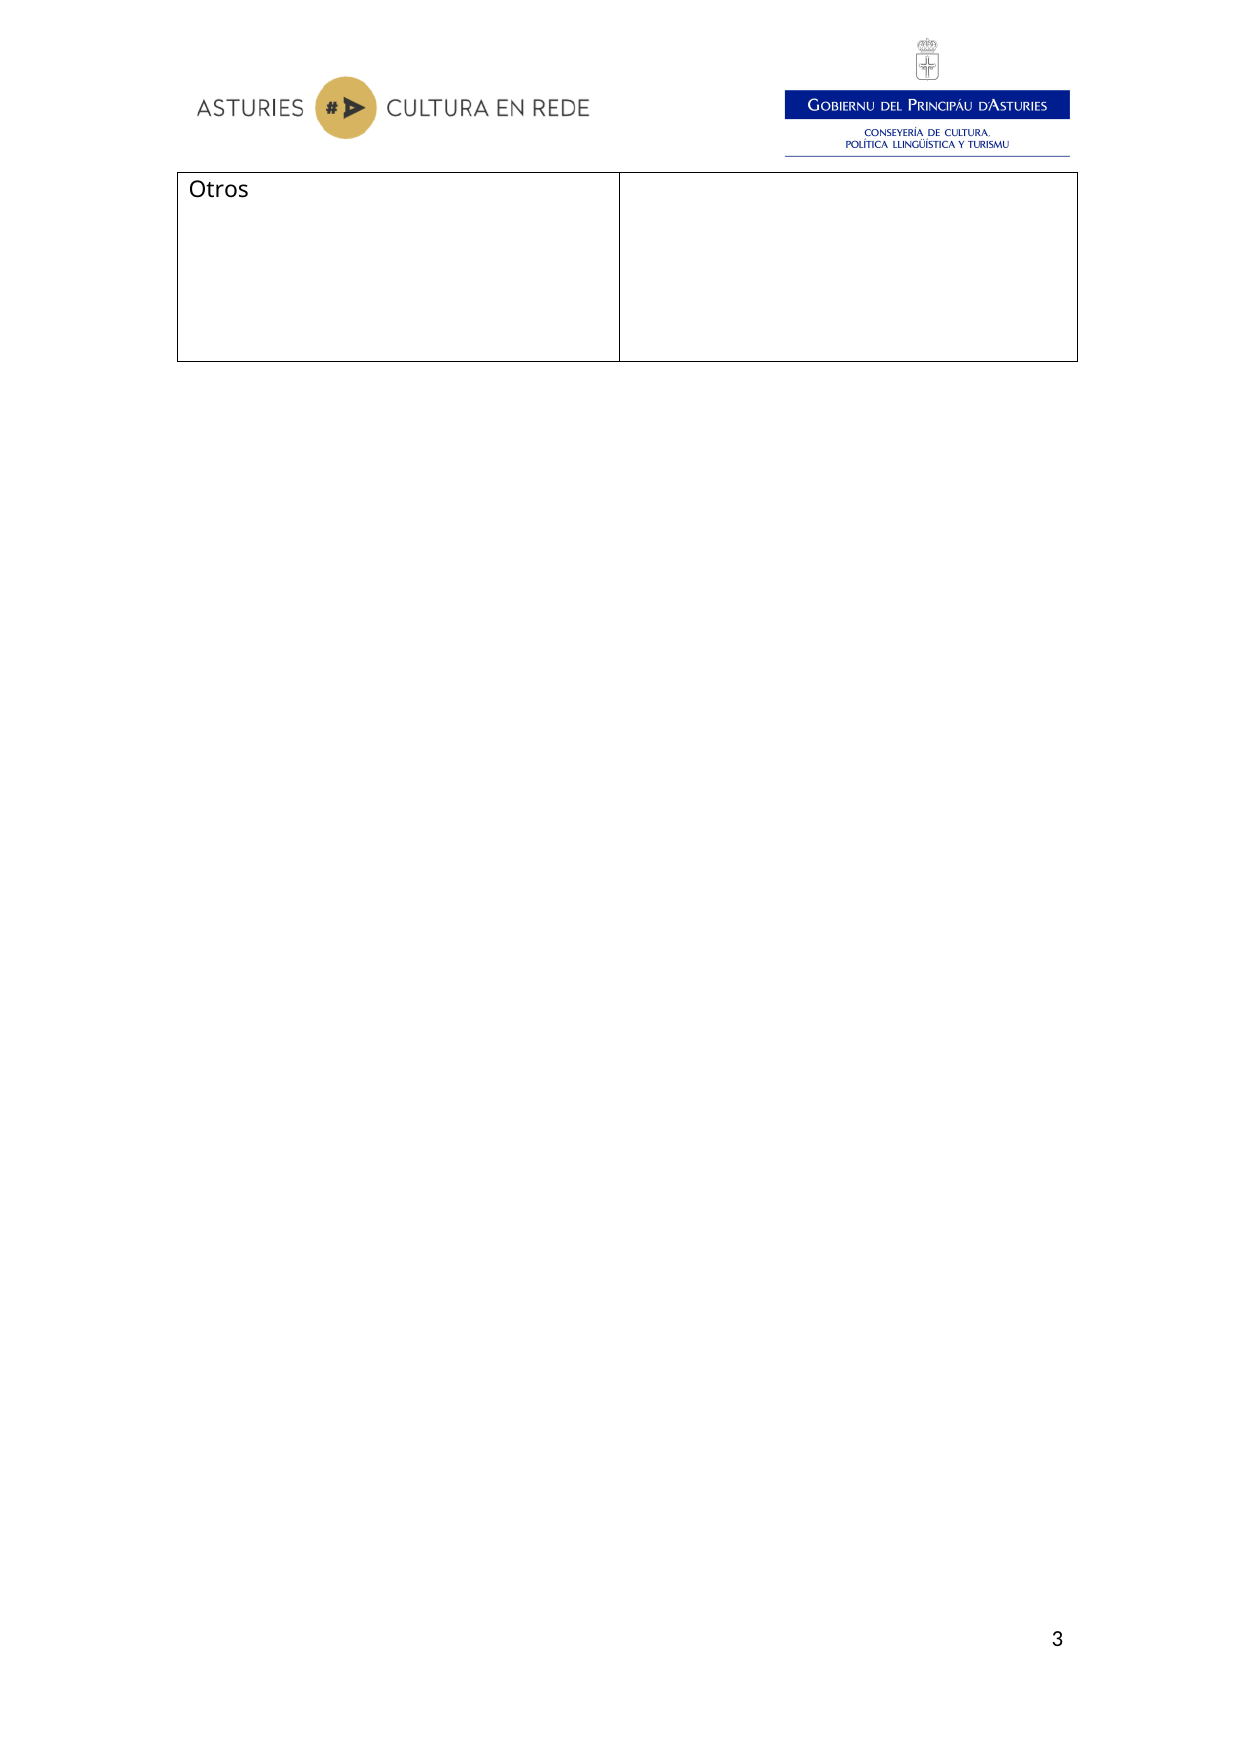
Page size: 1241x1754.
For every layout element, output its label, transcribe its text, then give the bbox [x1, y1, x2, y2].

picture [177, 73, 595, 144]
table_cell [620, 173, 1077, 361]
picture [773, 28, 1080, 166]
table_cell Otros [178, 173, 619, 361]
